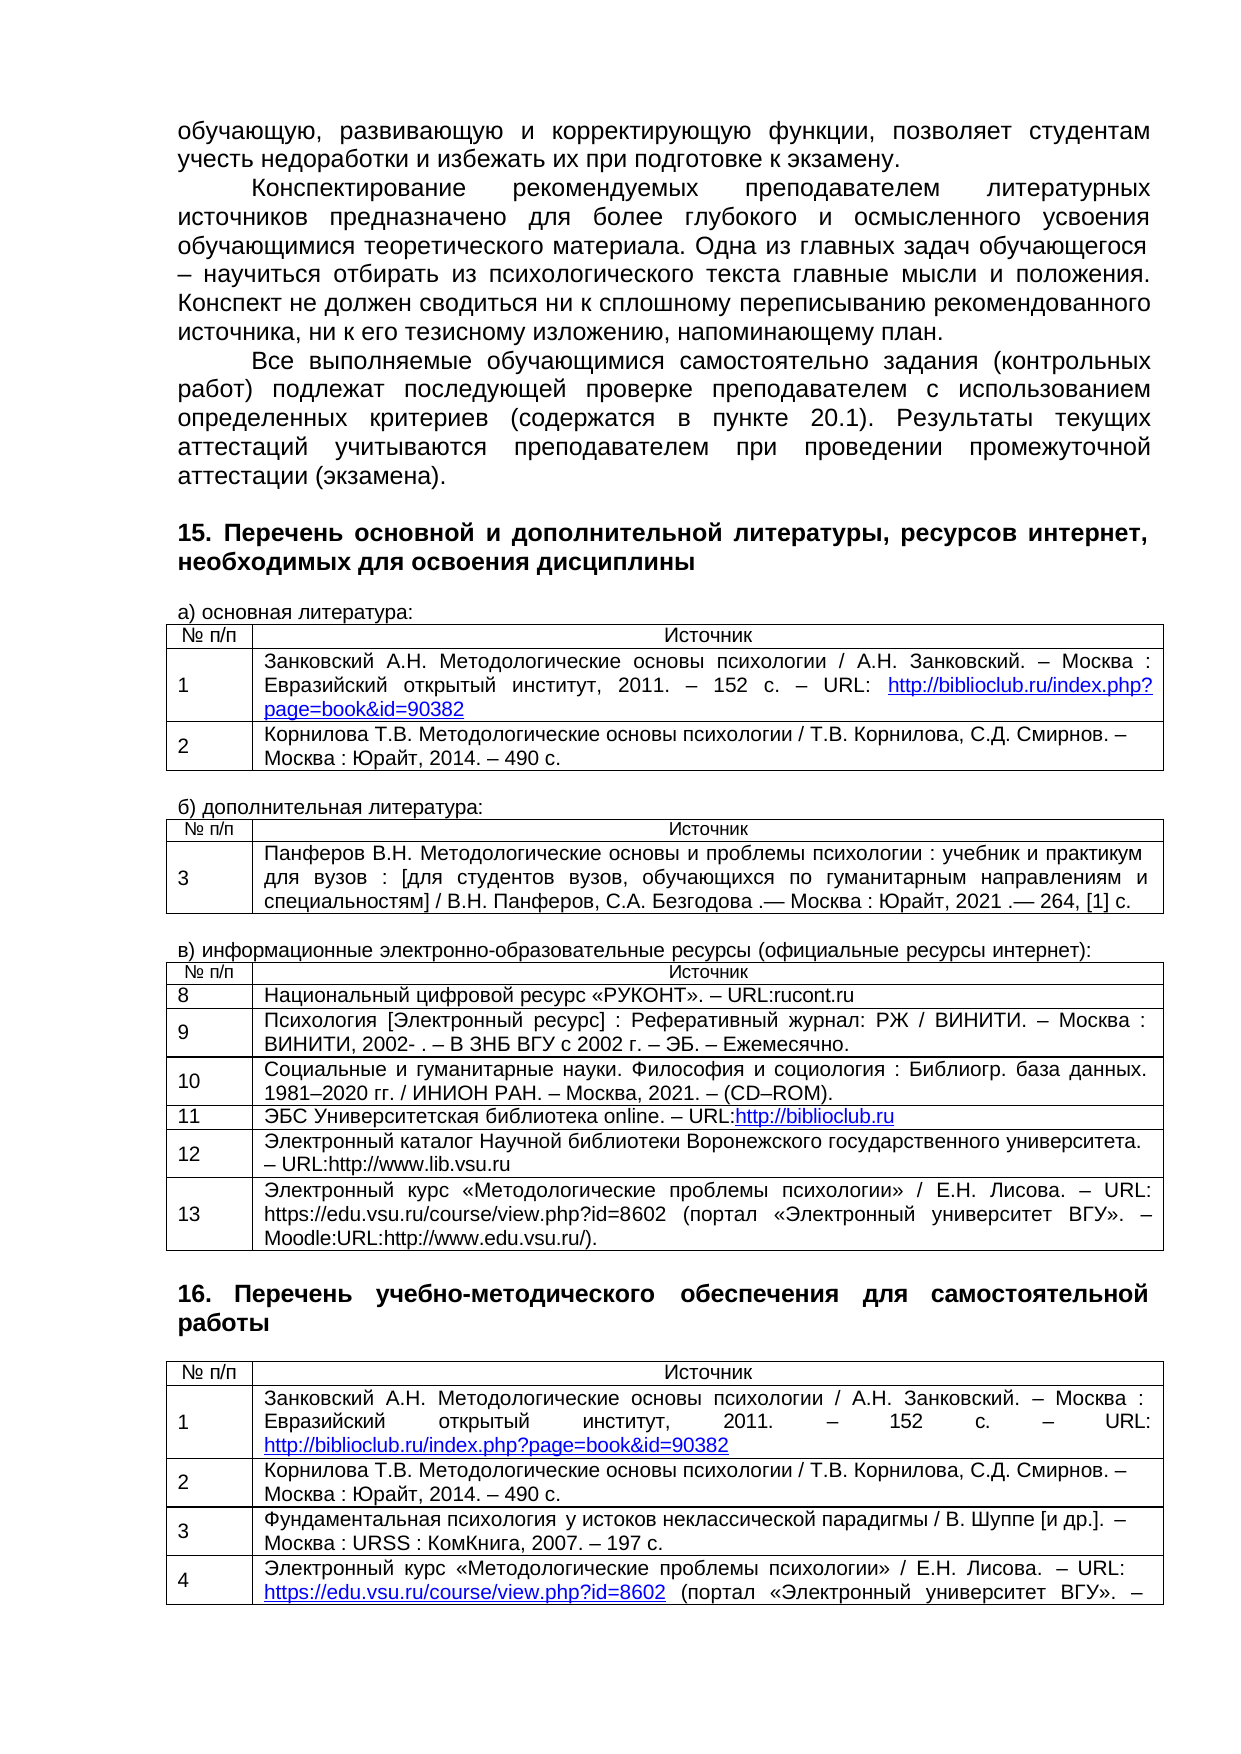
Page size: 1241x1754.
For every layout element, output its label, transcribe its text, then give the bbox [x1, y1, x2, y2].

table_cell 2 [167, 1459, 252, 1506]
table_cell 1 [167, 1386, 252, 1457]
text в) информационные электронно-образовательные ресурсы (официальные ресурсы интернет): [177, 938, 1176, 962]
table_cell 12 [167, 1130, 252, 1177]
table_header Источник [253, 625, 1163, 648]
text – научиться отбирать из психологического текста главные мысли и положения. Конспект не должен сводиться ни к сплошному переписыванию рекомендованного источника, ни к его тезисному изложению, напоминающему план. [177, 259, 1151, 346]
subtitle Перечень основной и дополнительной литературы, ресурсов интернет, необходимых для освоения дисциплины [177, 518, 1151, 576]
table_cell Фундаментальная психология у истоков неклассической парадигмы / В. Шуппе [и др.]. – Москва : URSS : КомКнига, 2007. – 197 с. [253, 1508, 1163, 1555]
table_cell Социальные и гуманитарные науки. Философия и социология : Библиогр. база данных. 1981–2020 гг. / ИНИОН РАН. – Москва, 2021. – (CD–ROM). [253, 1058, 1163, 1105]
table_cell 3 [167, 1508, 252, 1555]
table_header Источник [253, 820, 1163, 841]
table_cell ЭБС Университетская библиотека online. – URL:http://biblioclub.ru [253, 1106, 1163, 1129]
table_cell Национальный цифровой ресурс «РУКОНТ». – URL:rucont.ru [253, 985, 1163, 1007]
table_cell 3 [167, 842, 252, 913]
table_header Источник [253, 1362, 1163, 1385]
table_cell Электронный курс «Методологические проблемы психологии» / Е.Н. Лисова. – URL: https://edu.vsu.ru/course/view.php?id=8602 (портал «Электронный университет ВГУ». – Moodle:URL:http://www.edu.vsu.ru/). [253, 1178, 1163, 1250]
table_cell Корнилова Т.В. Методологические основы психологии / Т.В. Корнилова, С.Д. Смирнов. – Москва : Юрайт, 2014. – 490 с. [253, 1459, 1163, 1506]
table_cell Корнилова Т.В. Методологические основы психологии / Т.В. Корнилова, С.Д. Смирнов. – Москва : Юрайт, 2014. – 490 с. [253, 722, 1163, 770]
table_cell 13 [167, 1178, 252, 1250]
text Все выполняемые обучающимися самостоятельно задания (контрольных работ) подлежат последующей проверке преподавателем с использованием определенных критериев (содержатся в пункте 20.1). Результаты текущих аттестаций учитываются преподавателем при проведении промежуточной аттестации (экзамена). [177, 346, 1152, 489]
text Конспектирование рекомендуемых преподавателем литературных источников предназначено для более глубокого и осмысленного усвоения обучающимися теоретического материала. Одна из главных задач обучающегося [177, 173, 1151, 259]
table_cell 11 [167, 1106, 252, 1129]
table_cell 9 [167, 1009, 252, 1056]
table_header Источник [253, 963, 1163, 983]
table_cell Панферов В.Н. Методологические основы и проблемы психологии : учебник и практикум для вузов : [для студентов вузов, обучающихся по гуманитарным направлениям и специальностям] / В.Н. Панферов, С.А. Безгодова .— Москва : Юрайт, 2021 .— 264, [1] с. [253, 842, 1163, 913]
table_header № п/п [167, 1362, 252, 1385]
table_cell Электронный курс «Методологические проблемы психологии» / Е.Н. Лисова. – URL: https://edu.vsu.ru/course/view.php?id=8602 (портал «Электронный университет ВГУ». – [253, 1556, 1163, 1604]
table_cell 2 [167, 722, 252, 770]
subtitle Перечень учебно-методического обеспечения для самостоятельной работы [177, 1279, 1151, 1337]
table_header № п/п [167, 820, 252, 841]
table_cell 8 [167, 985, 252, 1007]
text обучающую, развивающую и корректирующую функции, позволяет студентам учесть недоработки и избежать их при подготовке к экзамену. [177, 116, 1151, 173]
table_header № п/п [167, 963, 252, 983]
text б) дополнительная литература: [177, 794, 1176, 818]
table_cell 10 [167, 1058, 252, 1105]
text а) основная литература: [177, 600, 1176, 624]
table_header № п/п [167, 625, 252, 648]
table_cell Занковский А.Н. Методологические основы психологии / А.Н. Занковский. – Москва : Евразийский открытый институт, 2011. – 152 с. – URL: http://biblioclub.ru/index.php?page=book&id=90382 [253, 649, 1163, 721]
table_cell Занковский А.Н. Методологические основы психологии / А.Н. Занковский. – Москва : Евразийский открытый институт, 2011. – 152 с. – URL: http://biblioclub.ru/index.php?page=book&id=90382 [253, 1386, 1163, 1457]
table_cell 1 [167, 649, 252, 721]
table_cell Электронный каталог Научной библиотеки Воронежского государственного университета. – URL:http://www.lib.vsu.ru [253, 1130, 1163, 1177]
table_cell Психология [Электронный ресурс] : Реферативный журнал: РЖ / ВИНИТИ. – Москва : ВИНИТИ, 2002- . – В ЗНБ ВГУ с 2002 г. – ЭБ. – Ежемесячно. [253, 1009, 1163, 1056]
table_cell 4 [167, 1556, 252, 1604]
